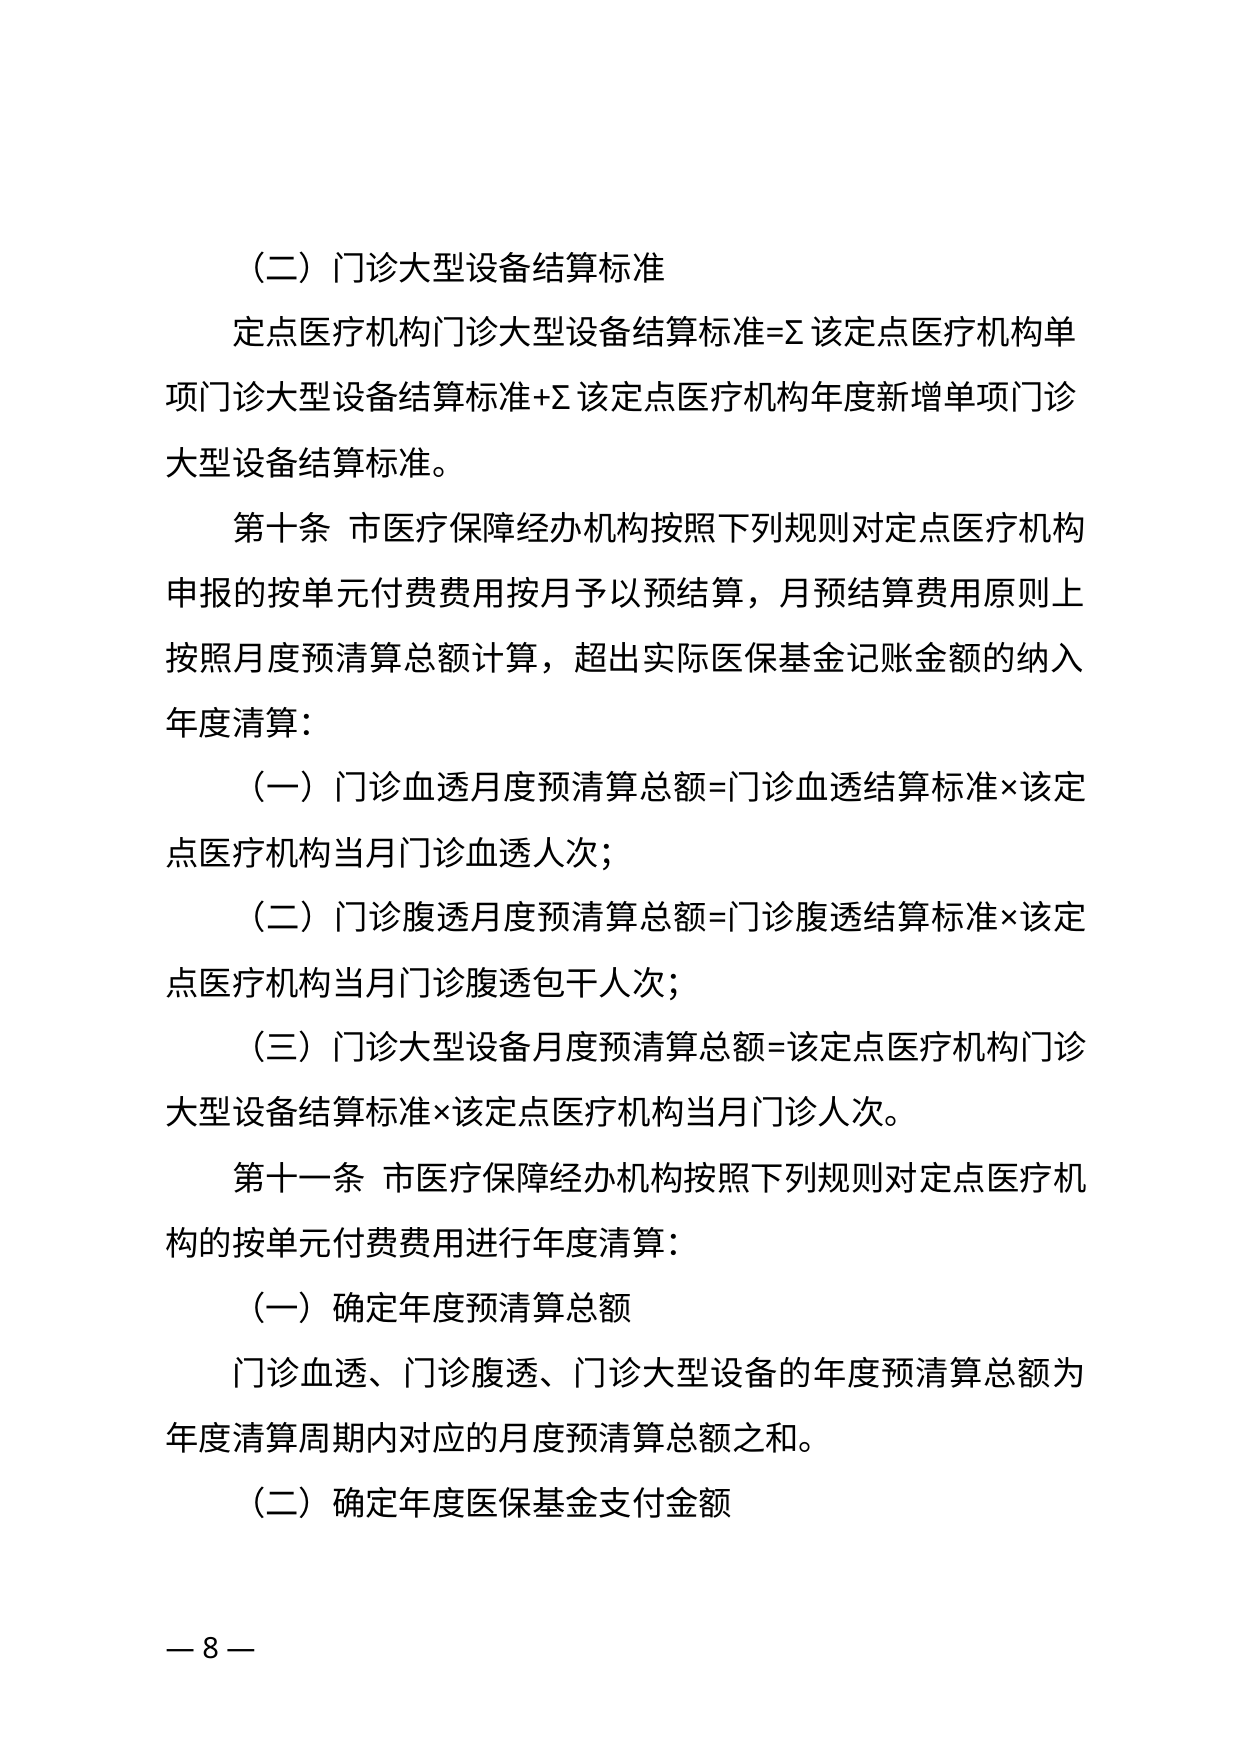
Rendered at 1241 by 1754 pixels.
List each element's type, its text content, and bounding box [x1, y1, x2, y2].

list 市医疗保障经办机构按照下列规则对定点医疗机构的按单元付费费用进行年度清算： [165, 1143, 1087, 1273]
text （二）确定年度医保基金支付金额 [165, 1468, 1087, 1533]
list （一）门诊血透月度预清算总额=门诊血透结算标准×该定点医疗机构当月门诊血透人次； [165, 753, 1087, 883]
text （二）门诊大型设备结算标准 [165, 233, 1087, 298]
list 市医疗保障经办机构按照下列规则对定点医疗机构申报的按单元付费费用按月予以预结算，月预结算费用原则上按照月度预清算总额计算，超出实际医保基金记账金额的纳入年度清算： [165, 493, 1087, 753]
list 定点医疗机构门诊大型设备结算标准=Σ该定点医疗机构单项门诊大型设备结算标准+Σ该定点医疗机构年度新增单项门诊大型设备结算标准。 [165, 298, 1087, 493]
text （一）确定年度预清算总额 [165, 1273, 1087, 1338]
text （三）门诊大型设备月度预清算总额=该定点医疗机构门诊大型设备结算标准×该定点医疗机构当月门诊人次。 [165, 1013, 1087, 1143]
list （二）门诊腹透月度预清算总额=门诊腹透结算标准×该定点医疗机构当月门诊腹透包干人次； [165, 883, 1087, 1013]
text 门诊血透、门诊腹透、门诊大型设备的年度预清算总额为年度清算周期内对应的月度预清算总额之和。 [165, 1338, 1087, 1468]
